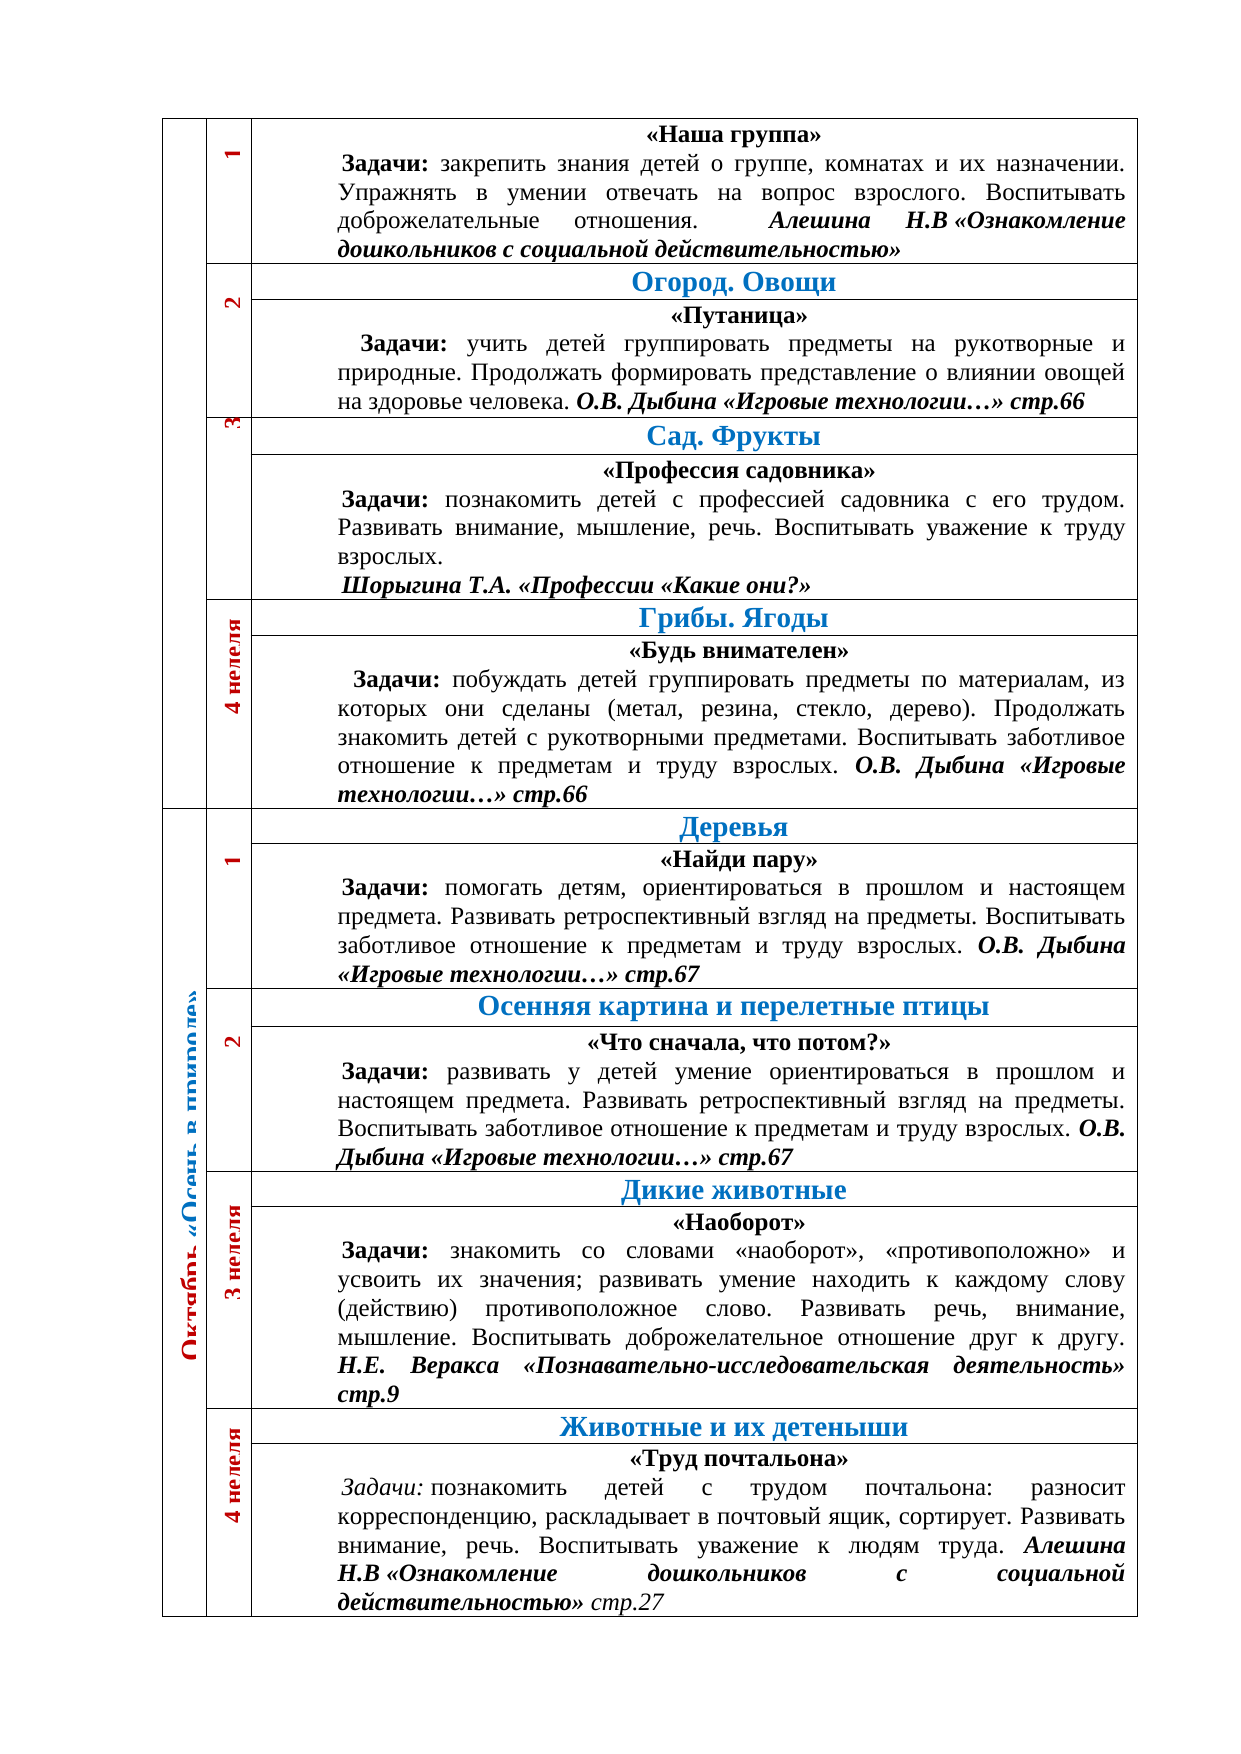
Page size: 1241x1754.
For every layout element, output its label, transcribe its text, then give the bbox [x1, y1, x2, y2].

table_cell «Труд почтальона» Задачи: познакомить детей с трудом почтальона: разносит корреспонденцию, раскладывает в почтовый ящик, сортирует. Развивать внимание, речь. Воспитывать уважение к людям труда. Алешина Н.В «Ознакомление дошкольников с социальной действительностью» стр.27 [252, 1444, 1137, 1616]
table_cell «Профессия садовника» Задачи: познакомить детей с профессией садовника с его трудом. Развивать внимание, мышление, речь. Воспитывать уважение к труду взрослых. Шорыгина Т.А. «Профессии «Какие они?» [252, 455, 1137, 599]
table_cell «Наоборот» Задачи: знакомить со словами «наоборот», «противоположно» и усвоить их значения; развивать умение находить к каждому слову (действию) противоположное слово. Развивать речь, внимание, мышление. Воспитывать доброжелательное отношение друг к другу. Н.Е. Веракса «Познавательно-исследовательская деятельность» стр.9 [252, 1207, 1137, 1408]
table_cell «Будь внимателен» Задачи: побуждать детей группировать предметы по материалам, из которых они сделаны (метал, резина, стекло, дерево). Продолжать знакомить детей с рукотворными предметами. Воспитывать заботливое отношение к предметам и труду взрослых. О.В. Дыбина «Игровые технологии…» стр.66 [252, 636, 1137, 808]
table_cell Огород. Овощи [252, 264, 1137, 299]
table_cell 1 неделя [207, 809, 251, 987]
table_cell 2 неделя [207, 989, 251, 1171]
table_cell «Что сначала, что потом?» Задачи: развивать у детей умение ориентироваться в прошлом и настоящем предмета. Развивать ретроспективный взгляд на предметы. Воспитывать заботливое отношение к предметам и труду взрослых. О.В. Дыбина «Игровые технологии…» стр.67 [252, 1027, 1137, 1171]
table_cell 4 неделя [207, 1409, 251, 1616]
table_cell Осенняя картина и перелетные птицы [252, 989, 1137, 1026]
table_cell Дикие животные [252, 1172, 1137, 1206]
table_cell «Путаница» Задачи: учить детей группировать предметы на рукотворные и природные. Продолжать формировать представление о влиянии овощей на здоровье человека. О.В. Дыбина «Игровые технологии…» стр.66 [252, 300, 1137, 417]
table_cell 4 неделя [207, 600, 251, 808]
table_cell 1 неделя [207, 119, 251, 263]
table_cell 3 неделя [207, 418, 251, 599]
table_cell Октябрь «Осень в природе» [163, 809, 206, 1616]
table_cell «Наша группа» Задачи: закрепить знания детей о группе, комнатах и их назначении. Упражнять в умении отвечать на вопрос взрослого. Воспитывать доброжелательные отношения. Алешина Н.В «Ознакомление дошкольников с социальной действительностью» [252, 119, 1137, 263]
table_cell Животные и их детеныши [252, 1409, 1137, 1442]
table_cell «Найди пару» Задачи: помогать детям, ориентироваться в прошлом и настоящем предмета. Развивать ретроспективный взгляд на предметы. Воспитывать заботливое отношение к предметам и труду взрослых. О.В. Дыбина «Игровые технологии…» стр.67 [252, 844, 1137, 987]
table_cell Деревья [252, 809, 1137, 843]
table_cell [163, 119, 206, 808]
table_cell 2 неделя [207, 264, 251, 417]
table_cell 3 неделя [207, 1172, 251, 1408]
table_cell Сад. Фрукты [252, 418, 1137, 454]
table_cell Грибы. Ягоды [252, 600, 1137, 634]
